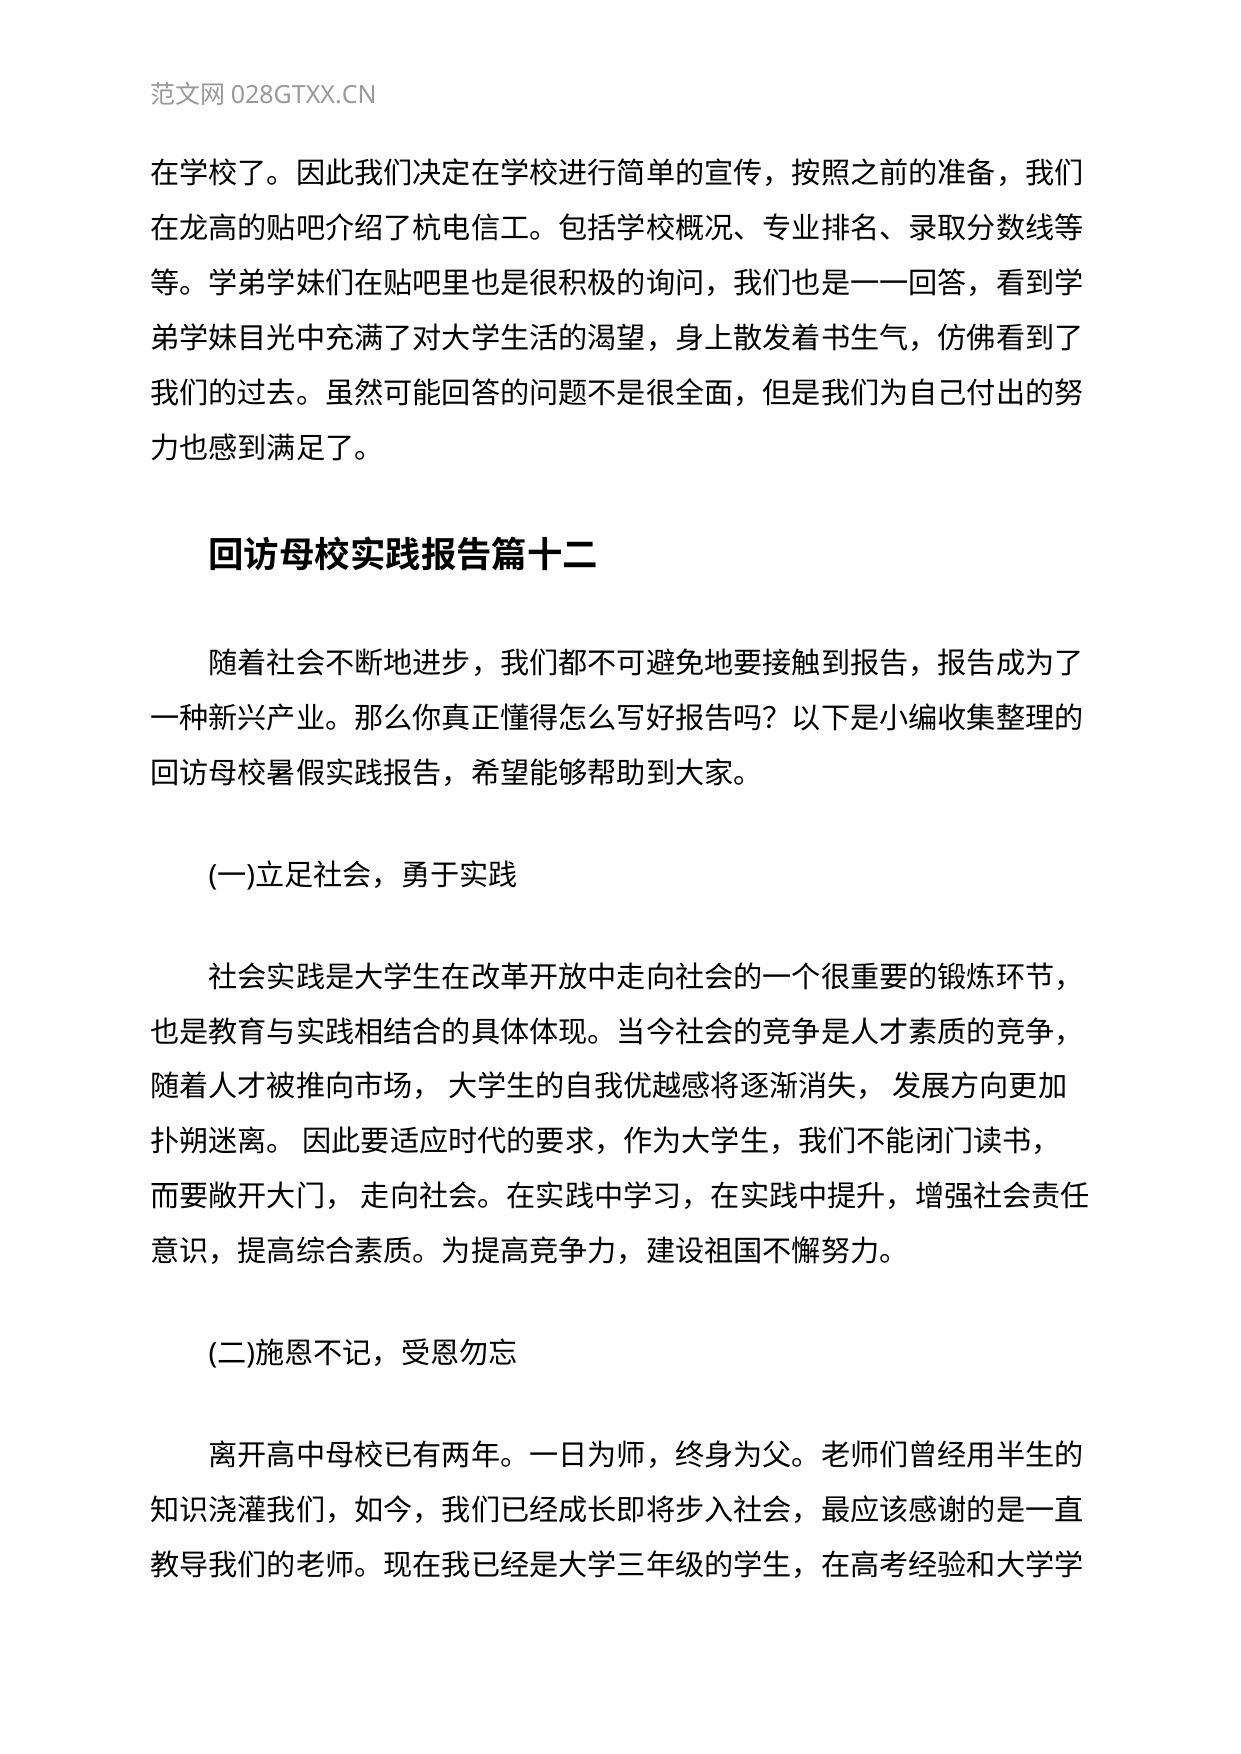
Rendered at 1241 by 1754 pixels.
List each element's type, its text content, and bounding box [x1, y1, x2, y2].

text 回访母校实践报告篇十二 [150, 526, 1090, 577]
text 社会实践是大学生在改革开放中走向社会的一个很重要的锻炼环节， 也是教育与实践相结合的具体体现。当今社会的竞争是人才素质的竞争， 随着人才被推向市场， 大学生的自我优越感将逐渐消失， 发展方向更加扑朔迷离。 因此要适应时代的要求，作为大学生，我们不能闭门读书， 而要敞开大门， 走向社会。在实践中学习，在实践中提升，增强社会责任意识，提高综合素质。为提高竞争力，建设祖国不懈努力。 [150, 953, 1090, 1270]
text 随着社会不断地进步，我们都不可避免地要接触到报告，报告成为了一种新兴产业。那么你真正懂得怎么写好报告吗？以下是小编收集整理的回访母校暑假实践报告，希望能够帮助到大家。 [150, 640, 1090, 792]
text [150, 150, 1090, 467]
text (二)施恩不记，受恩勿忘 [150, 1329, 1090, 1372]
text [150, 1431, 1090, 1583]
text (一)立足社会，勇于实践 [150, 851, 1090, 894]
